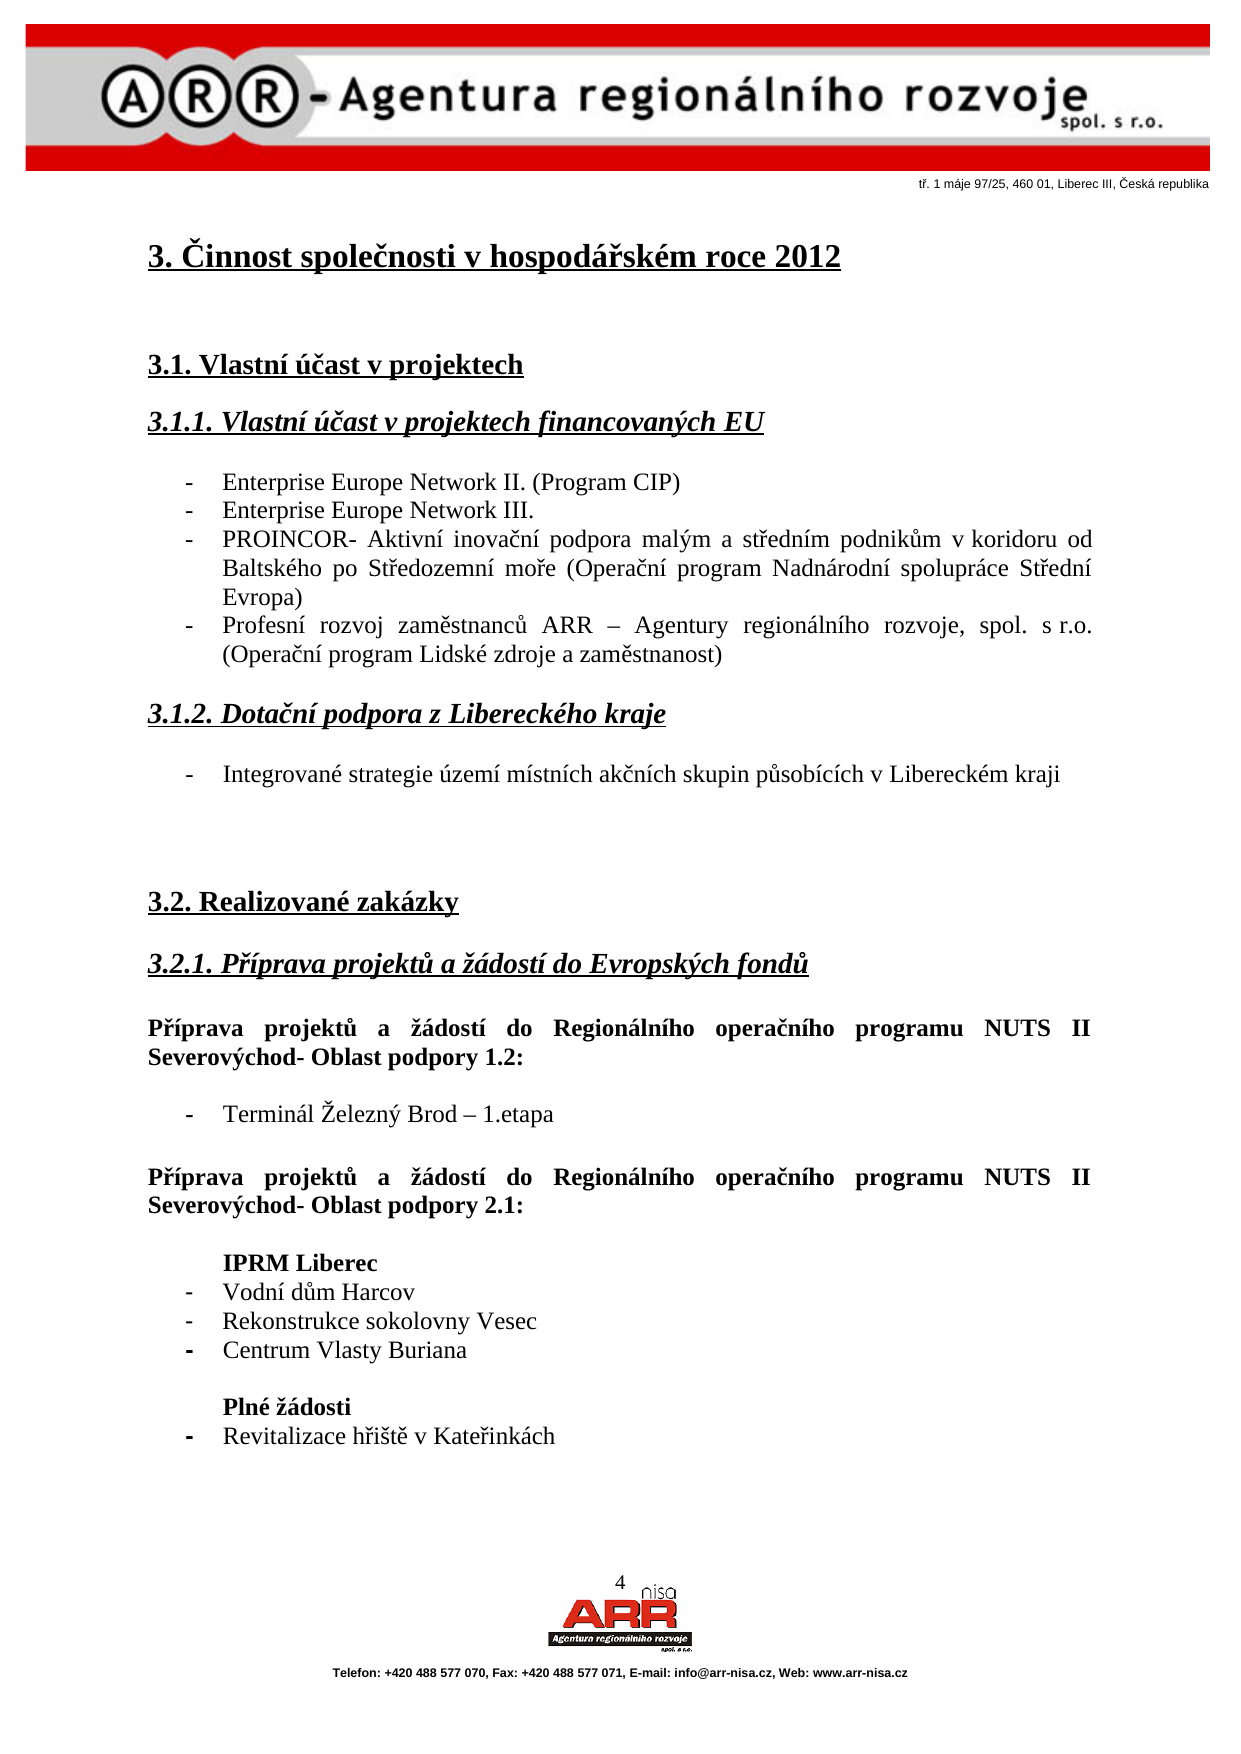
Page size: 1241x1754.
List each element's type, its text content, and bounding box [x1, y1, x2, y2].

list Profesní rozvoj zaměstnanců ARR – Agentury regionálního rozvoje, spol. s r.o. (Operační program Lidské zdroje a zaměstnanost) [185, 610, 1092, 668]
list Enterprise Europe Network III. [185, 495, 1092, 524]
text 3.1.2. Dotační podpora z Libereckého kraje [148, 697, 1092, 730]
text 3.2.1. Příprava projektů a žádostí do Evropských fondů [148, 946, 1092, 980]
text 3.1.1. Vlastní účast v projektech financovaných EU [148, 404, 1092, 438]
list Enterprise Europe Network II. (Program CIP) [185, 467, 1092, 495]
list Revitalizace hřiště v Kateřinkách [185, 1421, 1092, 1450]
list Vodní dům Harcov [185, 1277, 1092, 1306]
text 3. Činnost společnosti v hospodářském roce 2012 [148, 236, 1092, 274]
picture [548, 1584, 692, 1652]
list Integrované strategie území místních akčních skupin působících v Libereckém kraji [185, 759, 1092, 788]
list Rekonstrukce sokolovny Vesec [185, 1306, 1092, 1334]
text Plné žádosti [223, 1392, 1092, 1421]
text 3.2. Realizované zakázky [148, 884, 1092, 917]
text Příprava projektů a žádostí do Regionálního operačního programu NUTS II Severovýchod- Oblast podpory 1.2: [148, 1013, 1092, 1071]
text Příprava projektů a žádostí do Regionálního operačního programu NUTS II Severovýchod- Oblast podpory 2.1: [148, 1162, 1092, 1219]
picture [25, 24, 1210, 171]
text 3.1. Vlastní účast v projektech [148, 347, 1092, 380]
text IPRM Liberec [223, 1248, 1092, 1277]
list Centrum Vlasty Buriana [185, 1334, 1092, 1363]
list Terminál Železný Brod – 1.etapa [185, 1099, 1092, 1128]
list PROINCOR- Aktivní inovační podpora malým a středním podnikům v koridoru od Baltského po Středozemní moře (Operační program Nadnárodní spolupráce Střední Evropa) [185, 524, 1092, 610]
